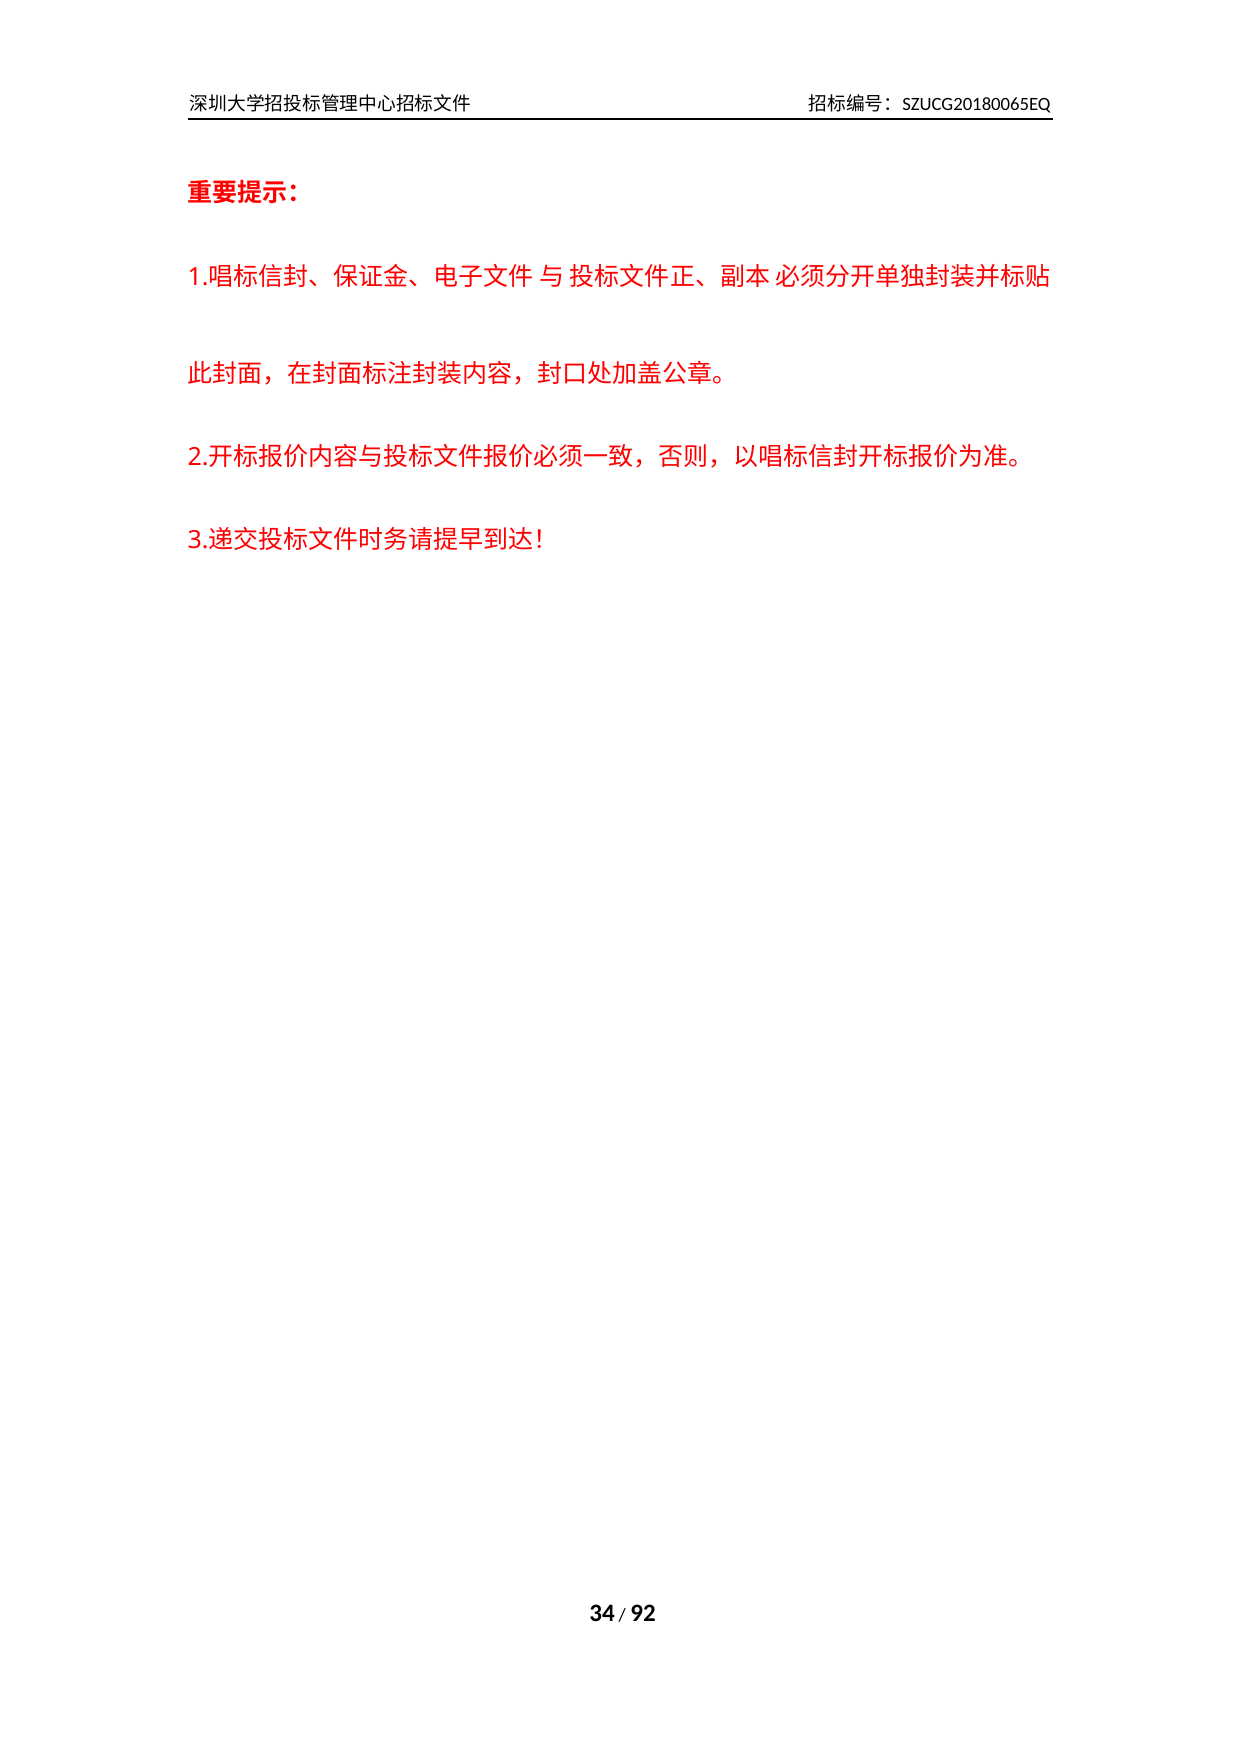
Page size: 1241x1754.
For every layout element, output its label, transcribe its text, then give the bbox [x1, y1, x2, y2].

text 1.唱标信封、保证金、电子文件 与 投标文件正、副本 必须分开单独封装并标贴此封面，在封面标注封装内容，封口处加盖公章。 [187, 242, 1053, 404]
text 重要提示： [187, 158, 1053, 223]
text 2.开标报价内容与投标文件报价必须一致，否则，以唱标信封开标报价为准。 [187, 422, 1053, 487]
text 3.递交投标文件时务请提早到达！ [187, 505, 1053, 570]
